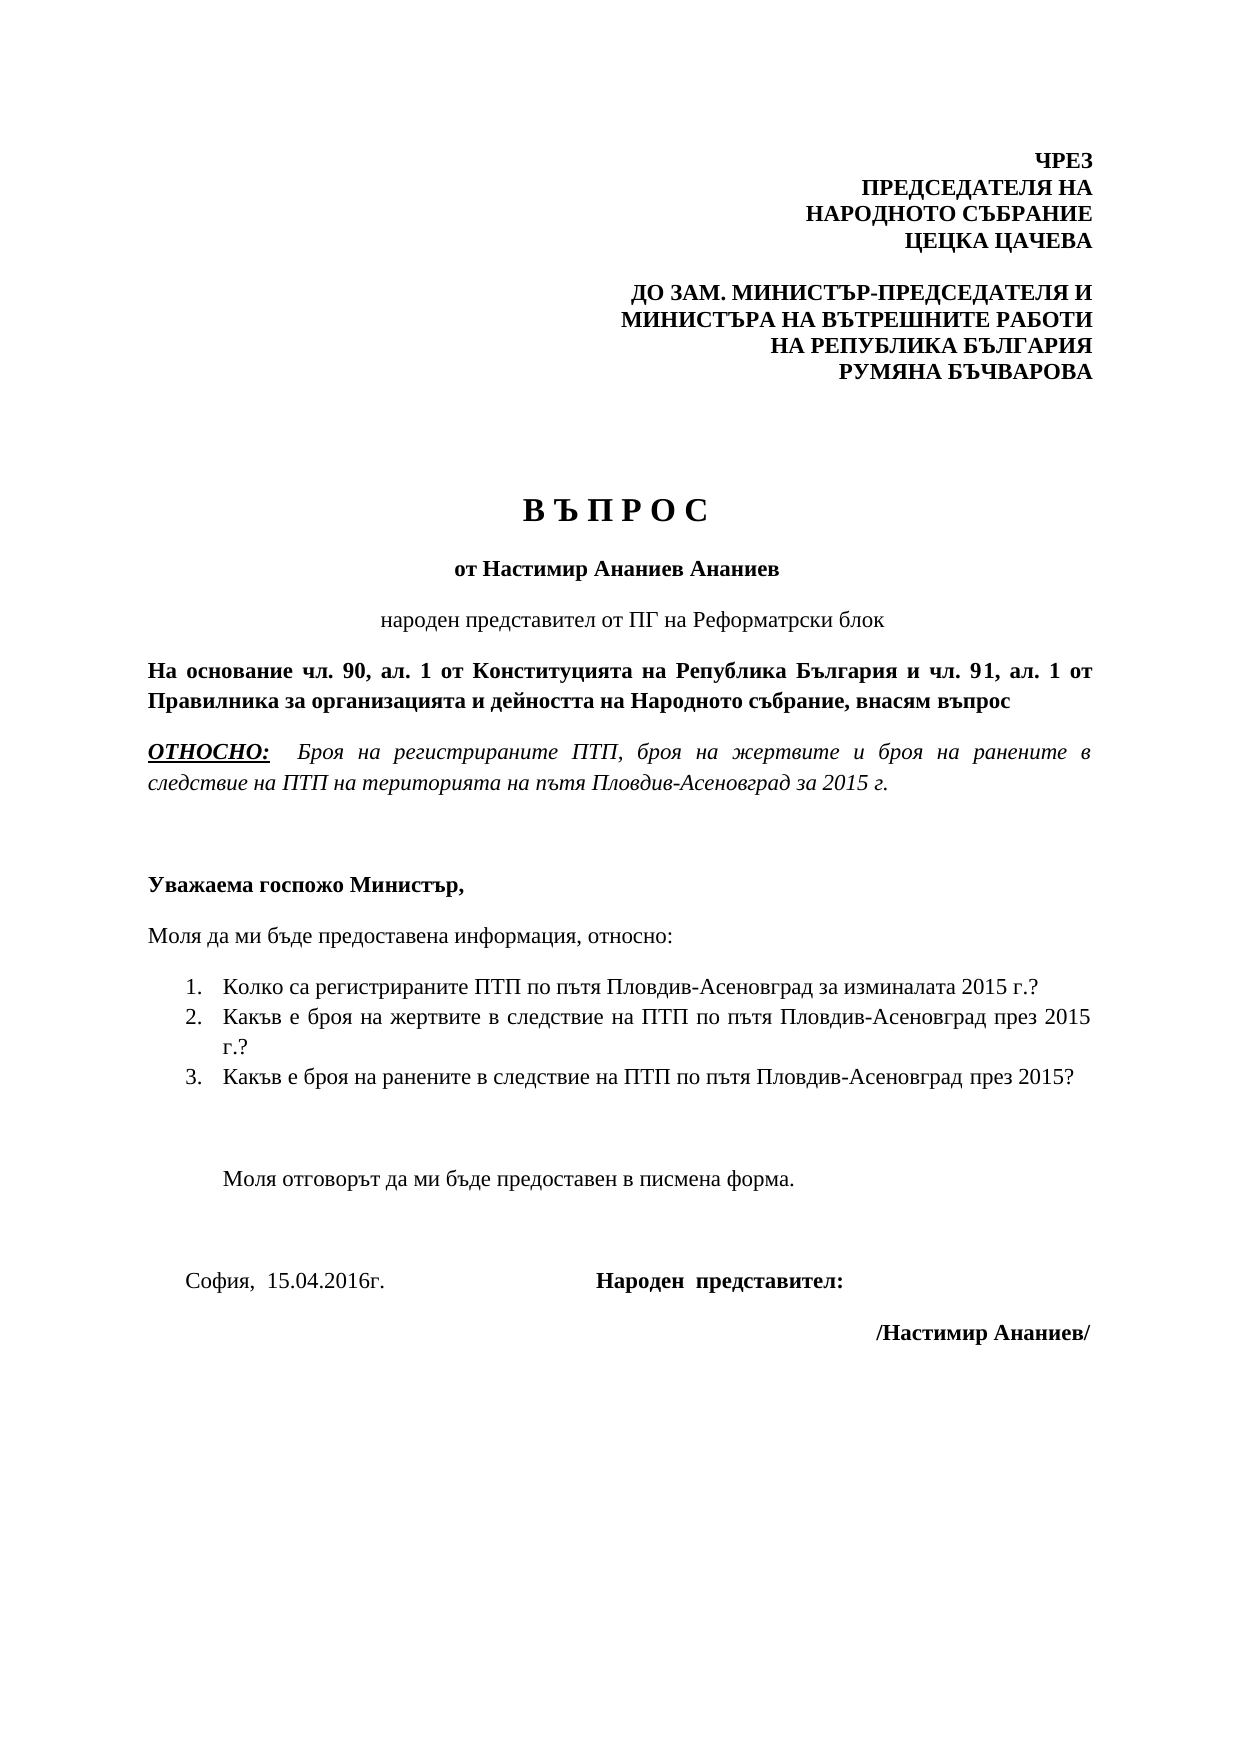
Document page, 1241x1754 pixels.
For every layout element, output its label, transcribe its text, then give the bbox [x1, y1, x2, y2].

text ДО ЗАМ. МИНИСТЪР-ПРЕДСЕДАТЕЛЯ И [148, 279, 1093, 306]
text НА РЕПУБЛИКА БЪЛГАРИЯ [148, 332, 1093, 358]
list Какъв е броя на ранените в следствие на ПТП по пътя Пловдив-Асеновград през 2015? [185, 1063, 1093, 1090]
list Колко са регистрираните ПТП по пътя Пловдив-Асеновград за изминалата 2015 г.? [185, 973, 1093, 999]
text ПРЕДСЕДАТЕЛЯ НА [148, 174, 1093, 200]
text Уважаема госпожо Министър, [148, 871, 1093, 897]
text /Настимир Ананиев/ [148, 1319, 1093, 1345]
list Какъв е броя на жертвите в следствие на ПТП по пътя Пловдив-Асеновград през 2015 г.? [185, 1003, 1093, 1059]
text На основание чл. 90, ал. 1 от Конституцията на Република България и чл. 91, ал. 1 от Правилника за организацията и дейността на Народното събрание, внасям въпрос [148, 657, 1093, 714]
text ЧРЕЗ [148, 148, 1093, 174]
text МИНИСТЪРА НА ВЪТРЕШНИТЕ РАБОТИ [148, 306, 1093, 332]
text народен представител от ПГ на Реформатрски блок [148, 606, 1093, 632]
text ЦЕЦКА ЦАЧЕВА [148, 227, 1093, 253]
text В Ъ П Р О С [448, 490, 1093, 528]
text НАРОДНОТО СЪБРАНИЕ [148, 200, 1093, 227]
text София, 15.04.2016г. Народен представител: [148, 1268, 1093, 1294]
list Моля отговорът да ми бъде предоставен в писмена форма. [223, 1166, 1093, 1192]
text от Настимир Ананиев Ананиев [148, 555, 1093, 581]
text РУМЯНА БЪЧВАРОВА [148, 358, 1093, 385]
text ОТНОСНО: Броя на регистрираните ПТП, броя на жертвите и броя на ранените в следствие на ПТП на територията на пътя Пловдив-Асеновград за 2015 г. [148, 738, 1093, 795]
text Моля да ми бъде предоставена информация, относно: [148, 922, 1093, 948]
